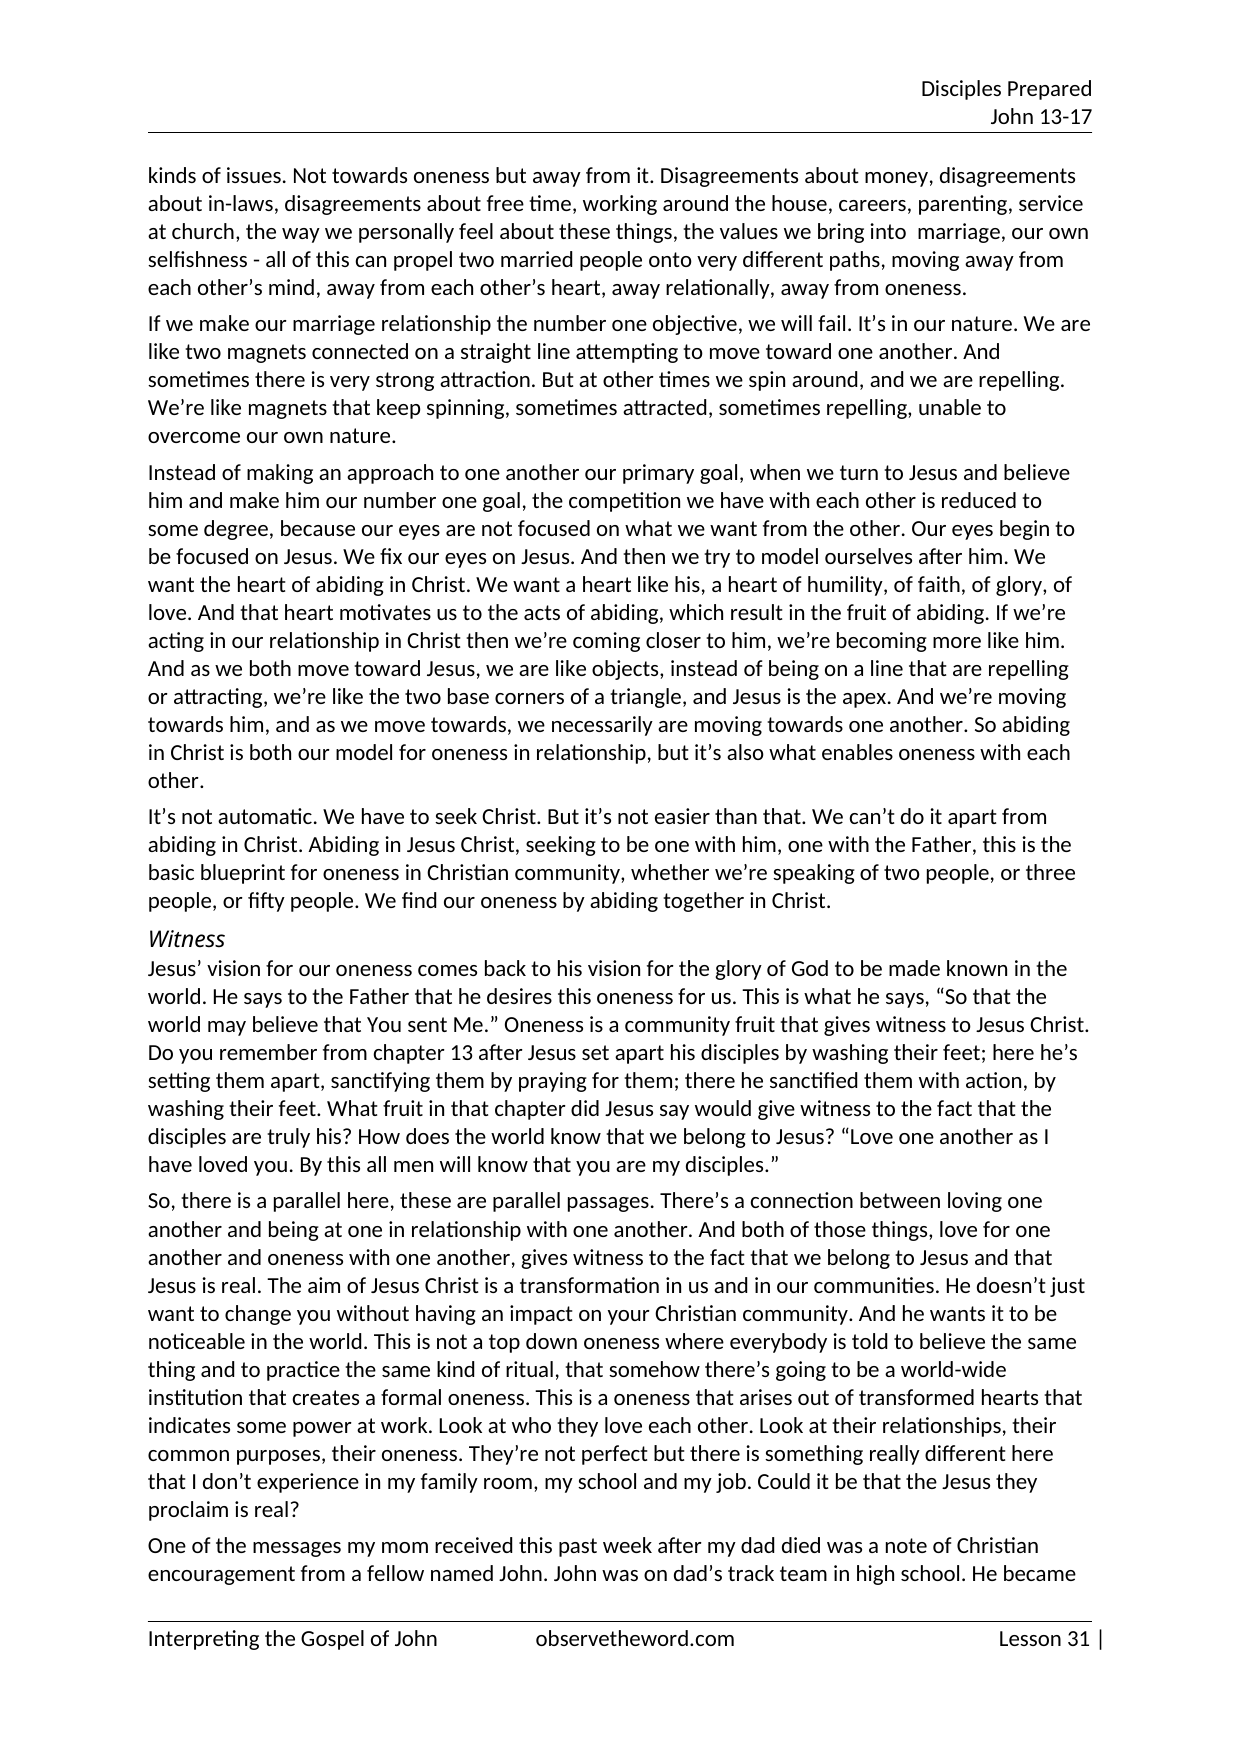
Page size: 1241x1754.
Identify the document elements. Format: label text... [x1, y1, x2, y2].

text Jesus’ vision for our oneness comes back to his vision for the glory of God to be made known in the world. He says to the Father that he desires this oneness for us. This is what he says, “So that the world may believe that You sent Me.” Oneness is a community fruit that gives witness to Jesus Christ. Do you remember from chapter 13 after Jesus set apart his disciples by washing their feet; here he’s setting them apart, sanctifying them by praying for them; there he sanctified them with action, by washing their feet. What fruit in that chapter did Jesus say would give witness to the fact that the disciples are truly his? How does the world know that we belong to Jesus? “Love one another as I have loved you. By this all men will know that you are my disciples.” [148, 954, 1092, 1178]
text If we make our marriage relationship the number one objective, we will fail. It’s in our nature. We are like two magnets connected on a straight line attempting to move toward one another. And sometimes there is very strong attraction. But at other times we spin around, and we are repelling. We’re like magnets that keep spinning, sometimes attracted, sometimes repelling, unable to overcome our own nature. [148, 309, 1092, 449]
text It’s not automatic. We have to seek Christ. But it’s not easier than that. We can’t do it apart from abiding in Christ. Abiding in Jesus Christ, seeking to be one with him, one with the Father, this is the basic blueprint for oneness in Christian community, whether we’re speaking of two people, or three people, or fifty people. We find our oneness by abiding together in Christ. [148, 802, 1092, 914]
subtitle Witness [148, 923, 1092, 954]
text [148, 161, 1092, 301]
text Instead of making an approach to one another our primary goal, when we turn to Jesus and believe him and make him our number one goal, the competition we have with each other is reduced to some degree, because our eyes are not focused on what we want from the other. Our eyes begin to be focused on Jesus. We fix our eyes on Jesus. And then we try to model ourselves after him. We want the heart of abiding in Christ. We want a heart like his, a heart of humility, of faith, of glory, of love. And that heart motivates us to the acts of abiding, which result in the fruit of abiding. If we’re acting in our relationship in Christ then we’re coming closer to him, we’re becoming more like him. And as we both move toward Jesus, we are like objects, instead of being on a line that are repelling or attracting, we’re like the two base corners of a triangle, and Jesus is the apex. And we’re moving towards him, and as we move towards, we necessarily are moving towards one another. So abiding in Christ is both our model for oneness in relationship, but it’s also what enables oneness with each other. [148, 458, 1092, 794]
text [148, 1531, 1092, 1587]
text So, there is a parallel here, these are parallel passages. There’s a connection between loving one another and being at one in relationship with one another. And both of those things, love for one another and oneness with one another, gives witness to the fact that we belong to Jesus and that Jesus is real. The aim of Jesus Christ is a transformation in us and in our communities. He doesn’t just want to change you without having an impact on your Christian community. And he wants it to be noticeable in the world. This is not a top down oneness where everybody is told to believe the same thing and to practice the same kind of ritual, that somehow there’s going to be a world-wide institution that creates a formal oneness. This is a oneness that arises out of transformed hearts that indicates some power at work. Look at who they love each other. Look at their relationships, their common purposes, their oneness. They’re not perfect but there is something really different here that I don’t experience in my family room, my school and my job. Could it be that the Jesus they proclaim is real? [148, 1187, 1092, 1523]
